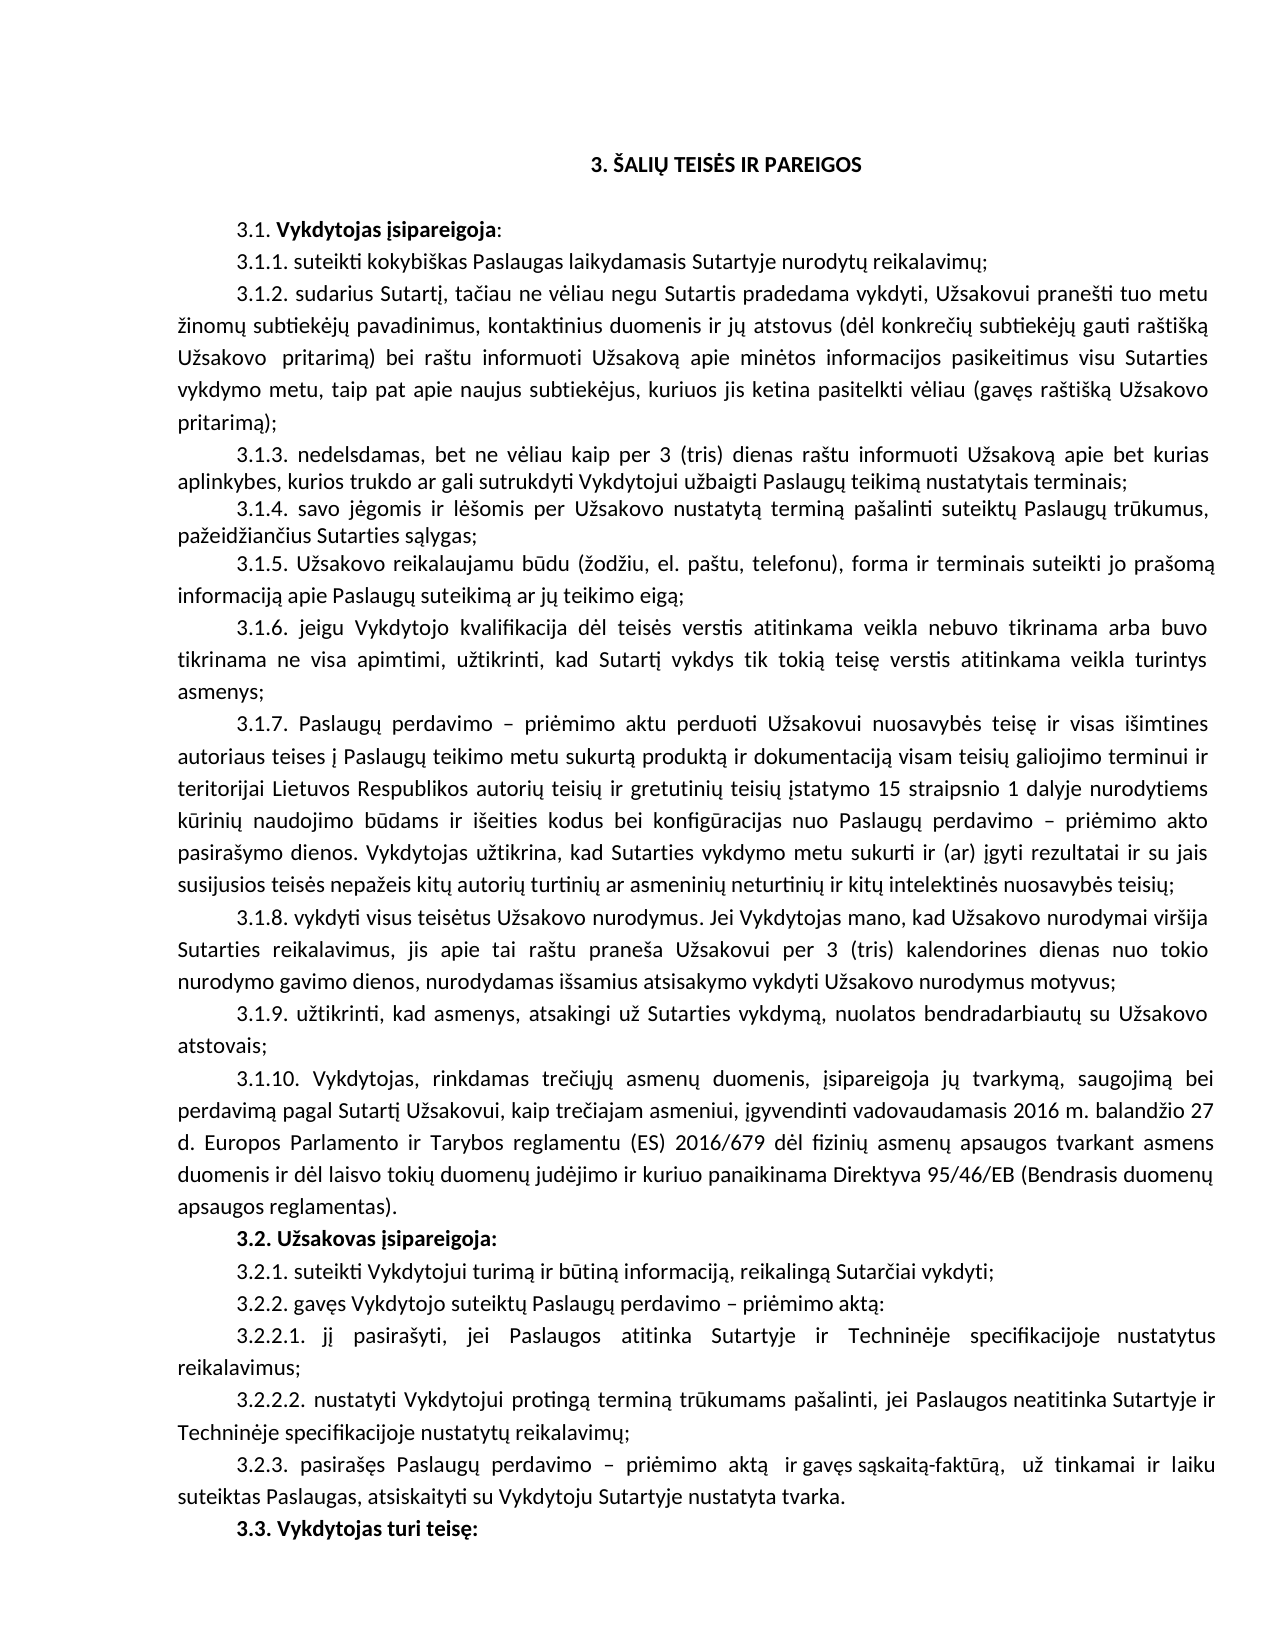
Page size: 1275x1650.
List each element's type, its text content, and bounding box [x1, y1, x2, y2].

text 3.1.10. Vykdytojas, rinkdamas trečiųjų asmenų duomenis, įsipareigoja jų tvarkymą, saugojimą bei perdavimą pagal Sutartį Užsakovui, kaip trečiajam asmeniui, įgyvendinti vadovaudamasis 2016 m. balandžio 27 d. Europos Parlamento ir Tarybos reglamentu (ES) 2016/679 dėl fizinių asmenų apsaugos tvarkant asmens duomenis ir dėl laisvo tokių duomenų judėjimo ir kuriuo panaikinama Direktyva 95/46/EB (Bendrasis duomenų apsaugos reglamentas). [177, 1064, 1216, 1220]
text 3.2.2.2. nustatyti Vykdytojui protingą terminą trūkumams pašalinti, jei Paslaugos neatitinka Sutartyje ir Techninėje specifikacijoje nustatytų reikalavimų; [177, 1386, 1216, 1446]
text 3.1.8. vykdyti visus teisėtus Užsakovo nurodymus. Jei Vykdytojas mano, kad Užsakovo nurodymai viršija Sutarties reikalavimus, jis apie tai raštu praneša Užsakovui per 3 (tris) kalendorines dienas nuo tokio nurodymo gavimo dienos, nurodydamas išsamius atsisakymo vykdyti Užsakovo nurodymus motyvus; [177, 903, 1209, 995]
text 3.1. Vykdytojas įsipareigoja: [177, 215, 1275, 243]
text 3.2. Užsakovas įsipareigoja: [177, 1224, 1216, 1253]
text 3.2.2. gavęs Vykdytojo suteiktų Paslaugų perdavimo – priėmimo aktą: [177, 1289, 1216, 1317]
text 3. Šalių teisės ir pareigos [177, 150, 1216, 178]
text 3.1.5. Užsakovo reikalaujamu būdu (žodžiu, el. paštu, telefonu), forma ir terminais suteikti jo prašomą informaciją apie Paslaugų suteikimą ar jų teikimo eigą; [177, 549, 1216, 609]
text 3.1.4. savo jėgomis ir lėšomis per Užsakovo nustatytą terminą pašalinti suteiktų Paslaugų trūkumus, pažeidžiančius Sutarties sąlygas; [177, 494, 1209, 549]
text 3.2.2.1. jį pasirašyti, jei Paslaugos atitinka Sutartyje ir Techninėje specifikacijoje nustatytus reikalavimus; [177, 1321, 1216, 1381]
text 3.1.6. jeigu Vykdytojo kvalifikacija dėl teisės verstis atitinkama veikla nebuvo tikrinama arba buvo tikrinama ne visa apimtimi, užtikrinti, kad Sutartį vykdys tik tokią teisę verstis atitinkama veikla turintys asmenys; [177, 613, 1208, 705]
text 3.1.1. suteikti kokybiškas Paslaugas laikydamasis Sutartyje nurodytų reikalavimų; [177, 247, 1216, 275]
text 3.3. Vykdytojas turi teisę: [177, 1514, 1216, 1542]
text 3.1.3. nedelsdamas, bet ne vėliau kaip per 3 (tris) dienas raštu informuoti Užsakovą apie bet kurias aplinkybes, kurios trukdo ar gali sutrukdyti Vykdytojui užbaigti Paslaugų teikimą nustatytais terminais; [177, 440, 1209, 494]
text 3.1.9. užtikrinti, kad asmenys, atsakingi už Sutarties vykdymą, nuolatos bendradarbiautų su Užsakovo atstovais; [177, 999, 1208, 1059]
text 3.1.2. sudarius Sutartį, tačiau ne vėliau negu Sutartis pradedama vykdyti, Užsakovui pranešti tuo metu žinomų subtiekėjų pavadinimus, kontaktinius duomenis ir jų atstovus (dėl konkrečių subtiekėjų gauti raštišką Užsakovo pritarimą) bei raštu informuoti Užsakovą apie minėtos informacijos pasikeitimus visu Sutarties vykdymo metu, taip pat apie naujus subtiekėjus, kuriuos jis ketina pasitelkti vėliau (gavęs raštišką Užsakovo pritarimą); [177, 279, 1208, 436]
text 3.2.3. pasirašęs Paslaugų perdavimo – priėmimo aktą ir gavęs sąskaitą-faktūrą, už tinkamai ir laiku suteiktas Paslaugas, atsiskaityti su Vykdytoju Sutartyje nustatyta tvarka. [177, 1450, 1216, 1510]
text 3.1.7. Paslaugų perdavimo – priėmimo aktu perduoti Užsakovui nuosavybės teisę ir visas išimtines autoriaus teises į Paslaugų teikimo metu sukurtą produktą ir dokumentaciją visam teisių galiojimo terminui ir teritorijai Lietuvos Respublikos autorių teisių ir gretutinių teisių įstatymo 15 straipsnio 1 dalyje nurodytiems kūrinių naudojimo būdams ir išeities kodus bei konfigūracijas nuo Paslaugų perdavimo – priėmimo akto pasirašymo dienos. Vykdytojas užtikrina, kad Sutarties vykdymo metu sukurti ir (ar) įgyti rezultatai ir su jais susijusios teisės nepažeis kitų autorių turtinių ar asmeninių neturtinių ir kitų intelektinės nuosavybės teisių; [177, 709, 1208, 898]
text 3.2.1. suteikti Vykdytojui turimą ir būtiną informaciją, reikalingą Sutarčiai vykdyti; [177, 1257, 1216, 1285]
